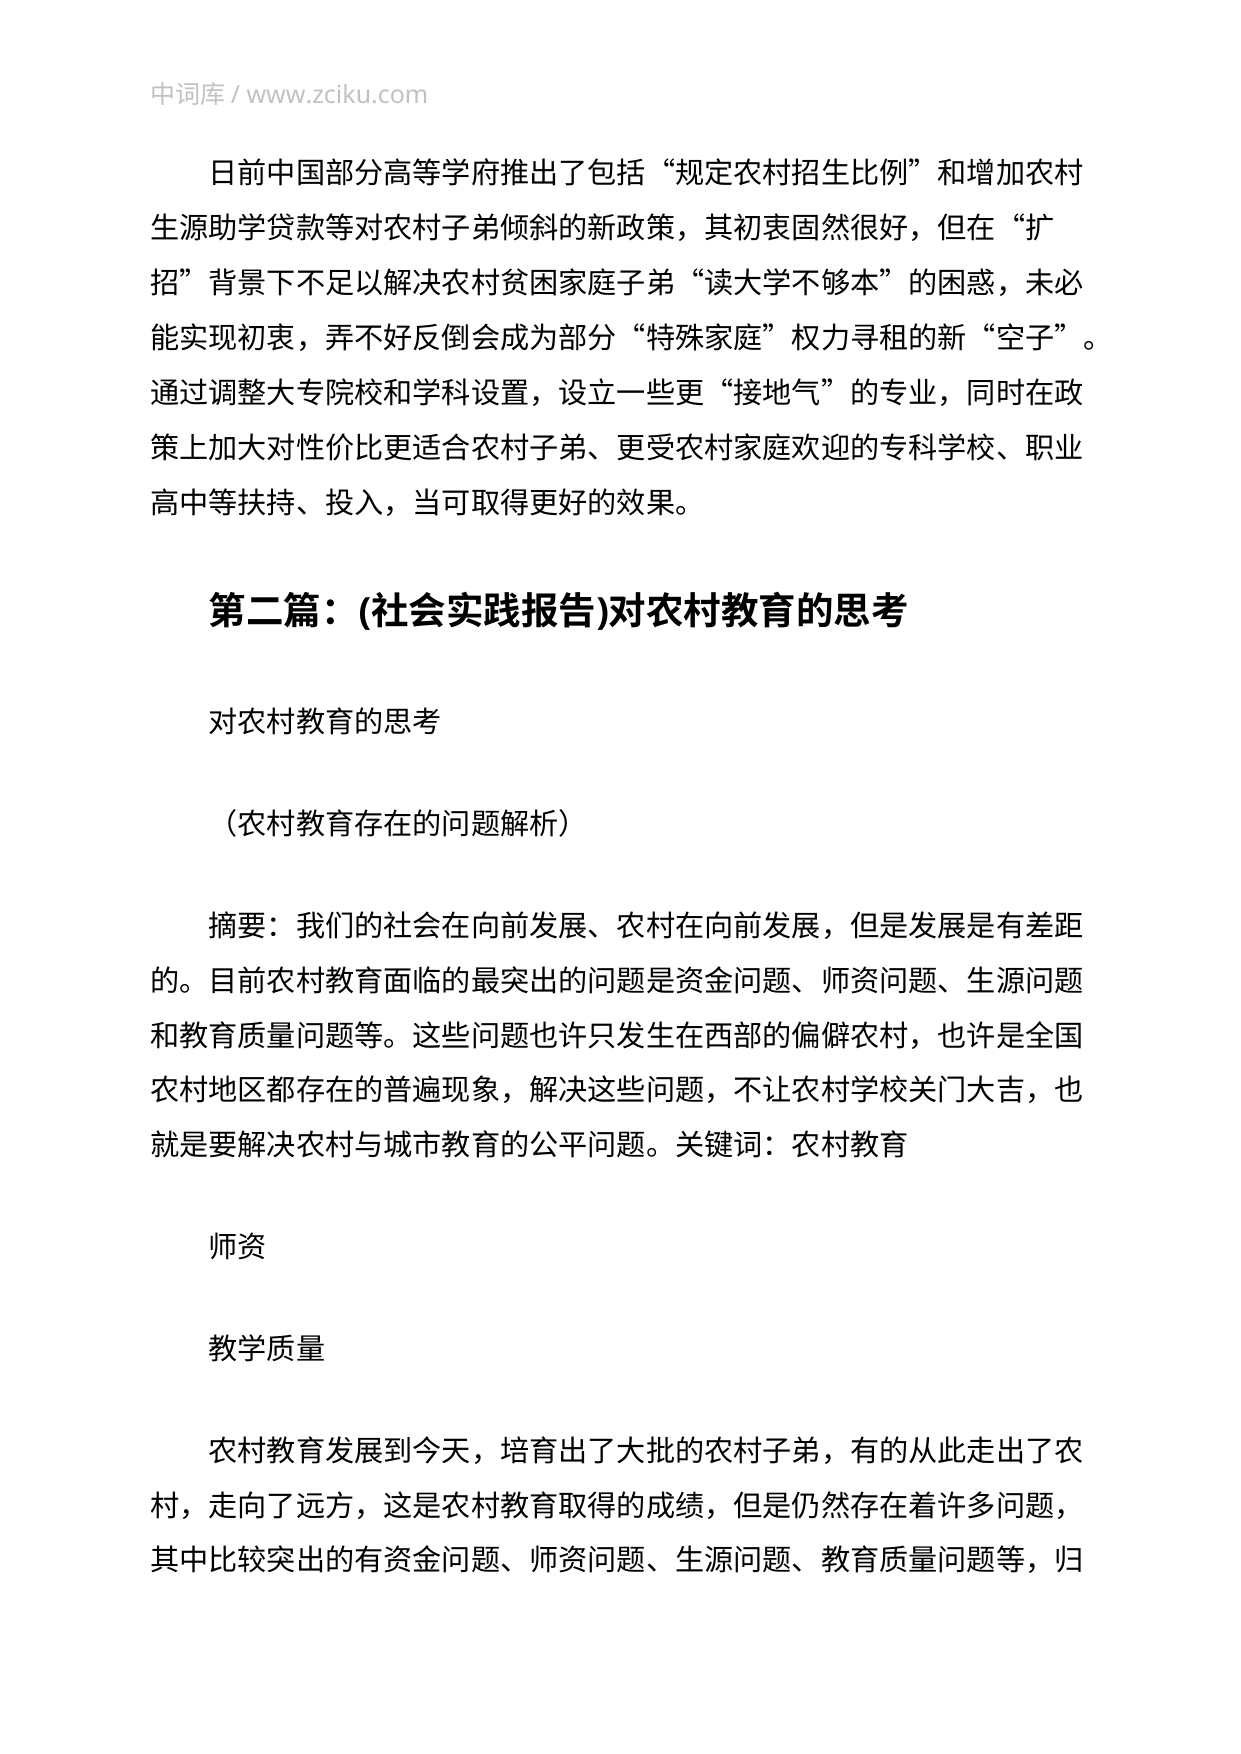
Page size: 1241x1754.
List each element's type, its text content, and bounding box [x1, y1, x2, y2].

text （农村教育存在的问题解析） [150, 801, 1090, 843]
text 第二篇：(社会实践报告)对农村教育的思考 [150, 581, 1090, 636]
text 摘要：我们的社会在向前发展、农村在向前发展，但是发展是有差距的。目前农村教育面临的最突出的问题是资金问题、师资问题、生源问题和教育质量问题等。这些问题也许只发生在西部的偏僻农村，也许是全国农村地区都存在的普遍现象，解决这些问题，不让农村学校关门大吉，也就是要解决农村与城市教育的公平问题。关键词：农村教育 [150, 902, 1090, 1164]
text 教学质量 [150, 1325, 1090, 1368]
text 对农村教育的思考 [150, 699, 1090, 741]
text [150, 1427, 1090, 1579]
text 日前中国部分高等学府推出了包括“规定农村招生比例”和增加农村生源助学贷款等对农村子弟倾斜的新政策，其初衷固然很好，但在“扩招”背景下不足以解决农村贫困家庭子弟“读大学不够本”的困惑，未必能实现初衷，弄不好反倒会成为部分“特殊家庭”权力寻租的新“空子”。通过调整大专院校和学科设置，设立一些更“接地气”的专业，同时在政策上加大对性价比更适合农村子弟、更受农村家庭欢迎的专科学校、职业高中等扶持、投入，当可取得更好的效果。 [150, 150, 1090, 522]
text 师资 [150, 1224, 1090, 1266]
